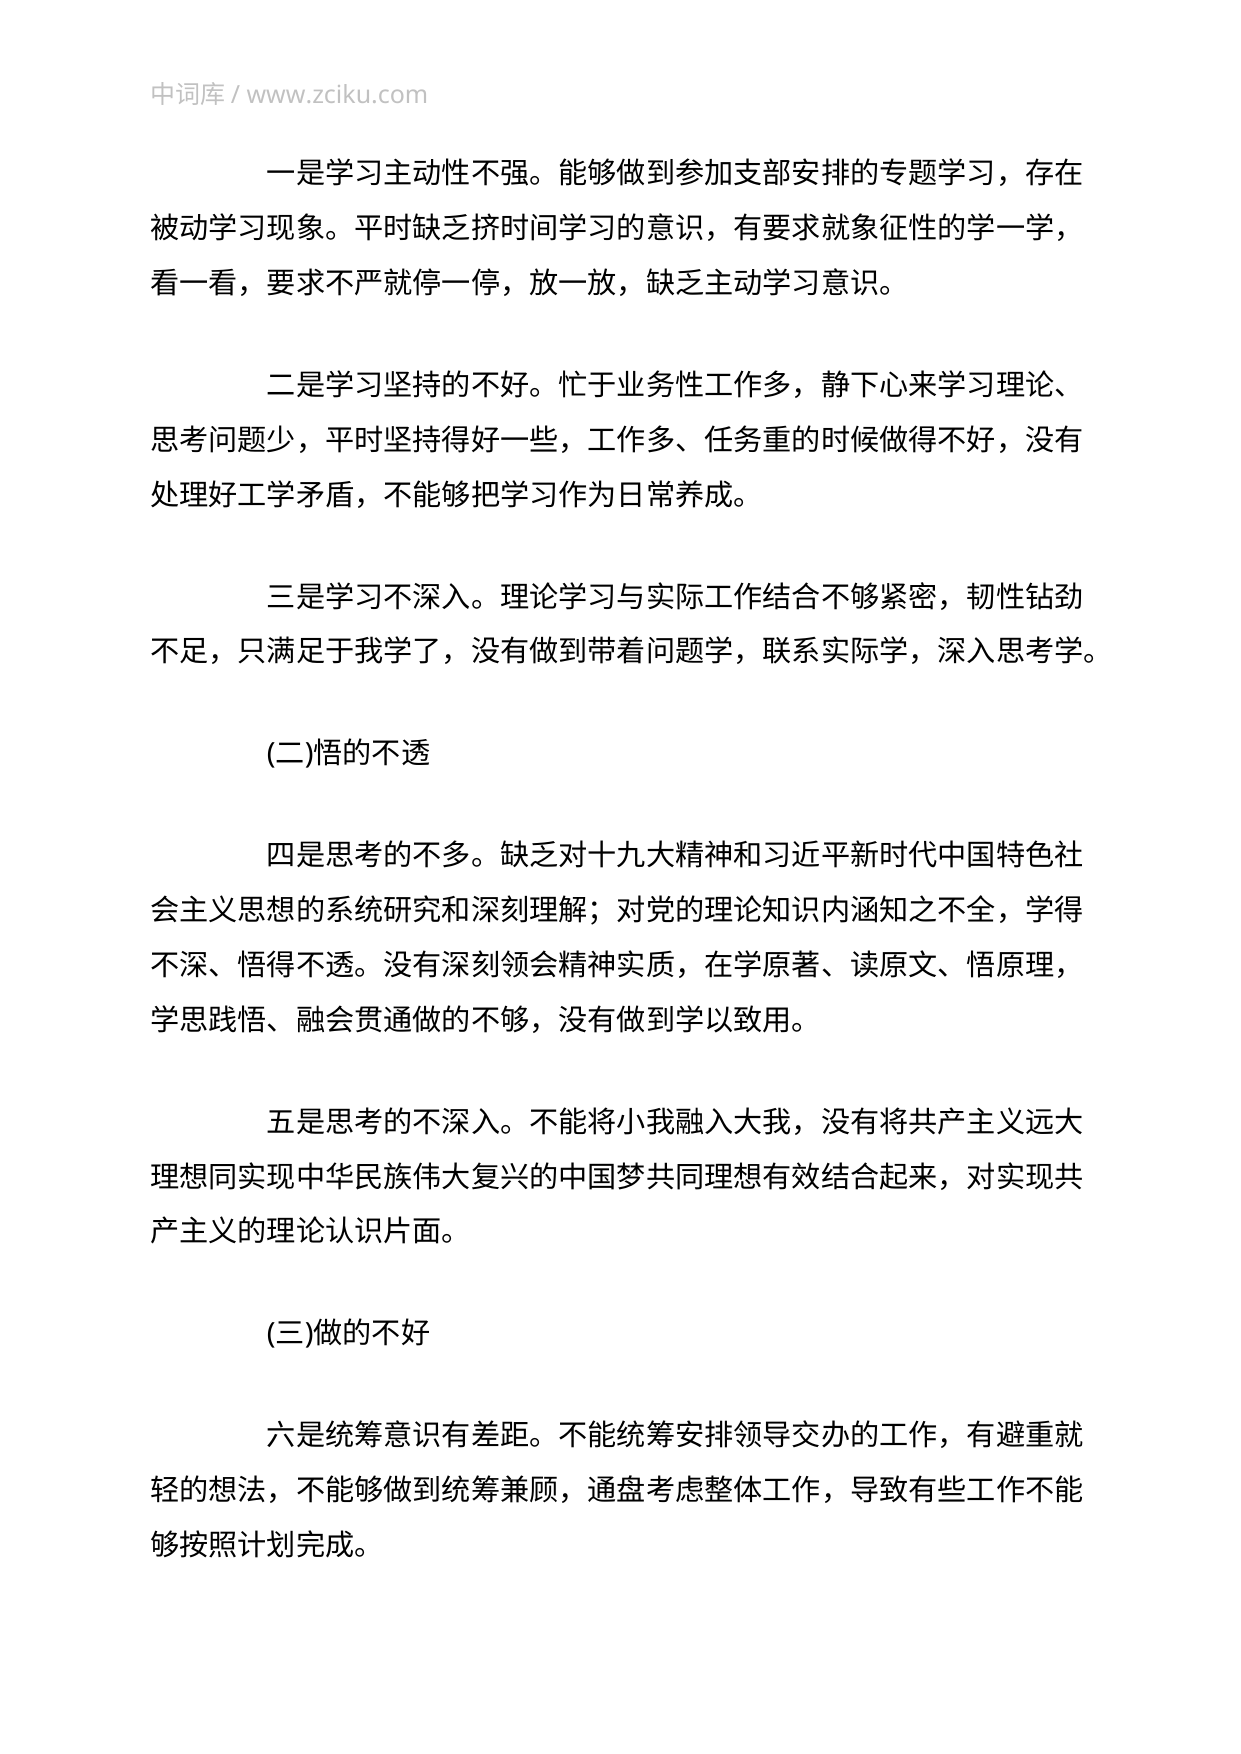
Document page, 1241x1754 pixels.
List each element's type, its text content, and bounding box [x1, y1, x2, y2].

text ‍五是思考的不深入。不能将小我融入大我，没有将共产主义远大理想同实现中华民族伟大复兴的中国梦共同理想有效结合起来，对实现共产主义的理论认识片面。 [150, 1098, 1090, 1250]
text ‍(三)做的不好 [150, 1310, 1090, 1352]
text ‍四是思考的不多。缺乏对十九大精神和习近平新时代中国特色社会主义思想的系统研究和深刻理解；对党的理论知识内涵知之不全，学得不深、悟得不透。没有深刻领会精神实质，在学原著、读原文、悟原理，学思践悟、融会贯通做的不够，没有做到学以致用。 [150, 832, 1090, 1039]
text ‍二是学习坚持的不好。忙于业务性工作多，静下心来学习理论、思考问题少，平时坚持得好一些，工作多、任务重的时候做得不好，没有处理好工学矛盾，不能够把学习作为日常养成。 [150, 362, 1090, 514]
text ‍一是学习主动性不强。能够做到参加支部安排的专题学习，存在被动学习现象。平时缺乏挤时间学习的意识，有要求就象征性的学一学，看一看，要求不严就停一停，放一放，缺乏主动学习意识。 [150, 150, 1090, 302]
text ‍(二)悟的不透 [150, 730, 1090, 772]
text 六是统筹意识有差距。不能统筹安排领导交办的工作，有避重就轻的想法，不能够做到统筹兼顾，通盘考虑整体工作，导致有些工作不能够按照计划完成。 [150, 1412, 1090, 1564]
text ‍三是学习不深入。理论学习与实际工作结合不够紧密，韧性钻劲不足，只满足于我学了，没有做到带着问题学，联系实际学，深入思考学。 [150, 573, 1090, 670]
